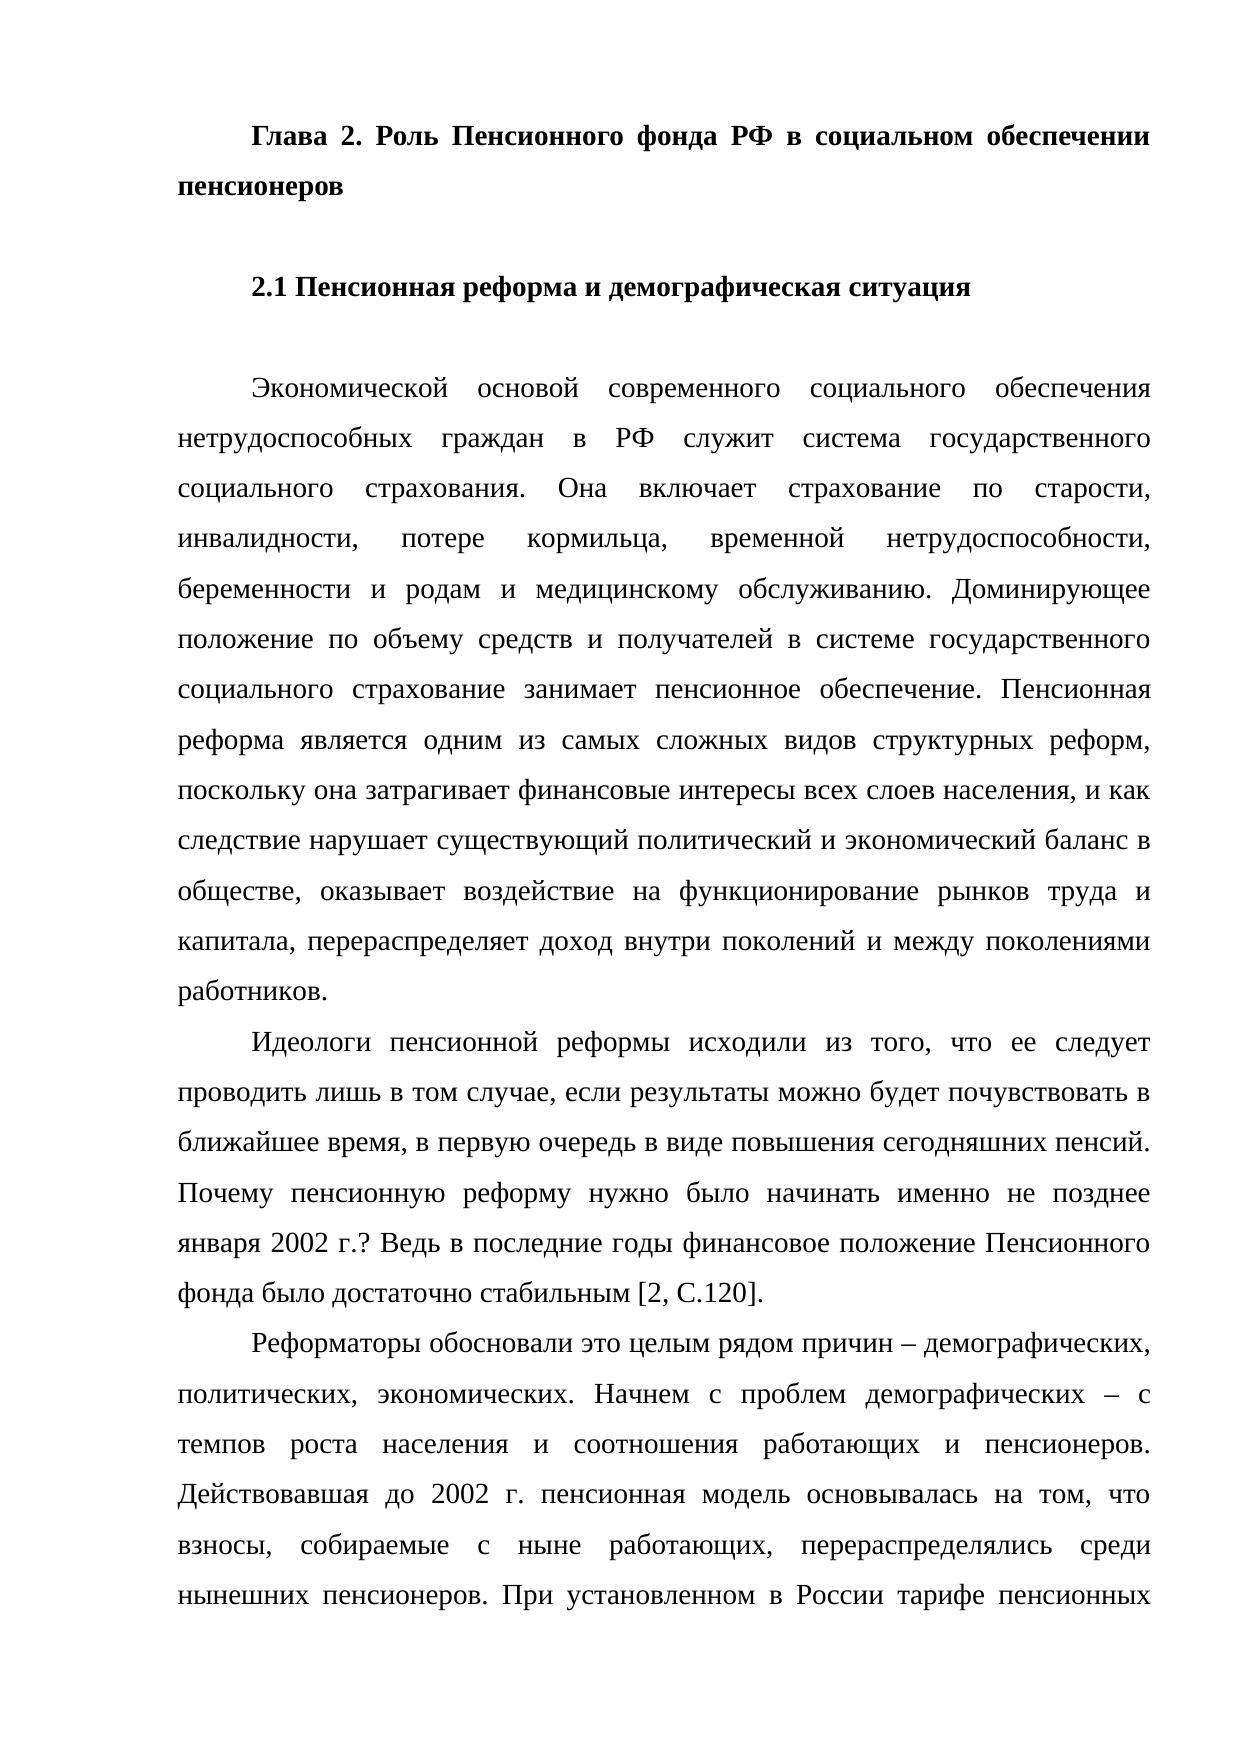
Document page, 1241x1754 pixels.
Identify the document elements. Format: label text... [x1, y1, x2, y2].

subtitle Глава 2. Роль Пенсионного фонда РФ в социальном обеспечении пенсионеров [177, 118, 1152, 202]
subtitle 2.1 Пенсионная реформа и демографическая ситуация [177, 269, 1152, 303]
text Экономической основой современного социального обеспечения нетрудоспособных граждан в РФ служит система государственного социального страхования. Она включает страхование по старости, инвалидности, потере кормильца, временной нетрудоспособности, беременности и родам и медицинскому обслуживанию. Доминирующее положение по объему средств и получателей в системе государственного социального страхование занимает пенсионное обеспечение. Пенсионная реформа является одним из самых сложных видов структурных реформ, поскольку она затрагивает финансовые интересы всех слоев населения, и как следствие нарушает существующий политический и экономический баланс в обществе, оказывает воздействие на функционирование рынков труда и капитала, перераспределяет доход внутри поколений и между поколениями работников. [177, 370, 1152, 1007]
text Идеологи пенсионной реформы исходили из того, что ее следует проводить лишь в том случае, если результаты можно будет почувствовать в ближайшее время, в первую очередь в виде повышения сегодняшних пенсий. Почему пенсионную реформу нужно было начинать именно не позднее января 2002 г.? Ведь в последние годы финансовое положение Пенсионного фонда было достаточно стабильным [2, С.120]. [177, 1024, 1152, 1309]
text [177, 1326, 1152, 1611]
